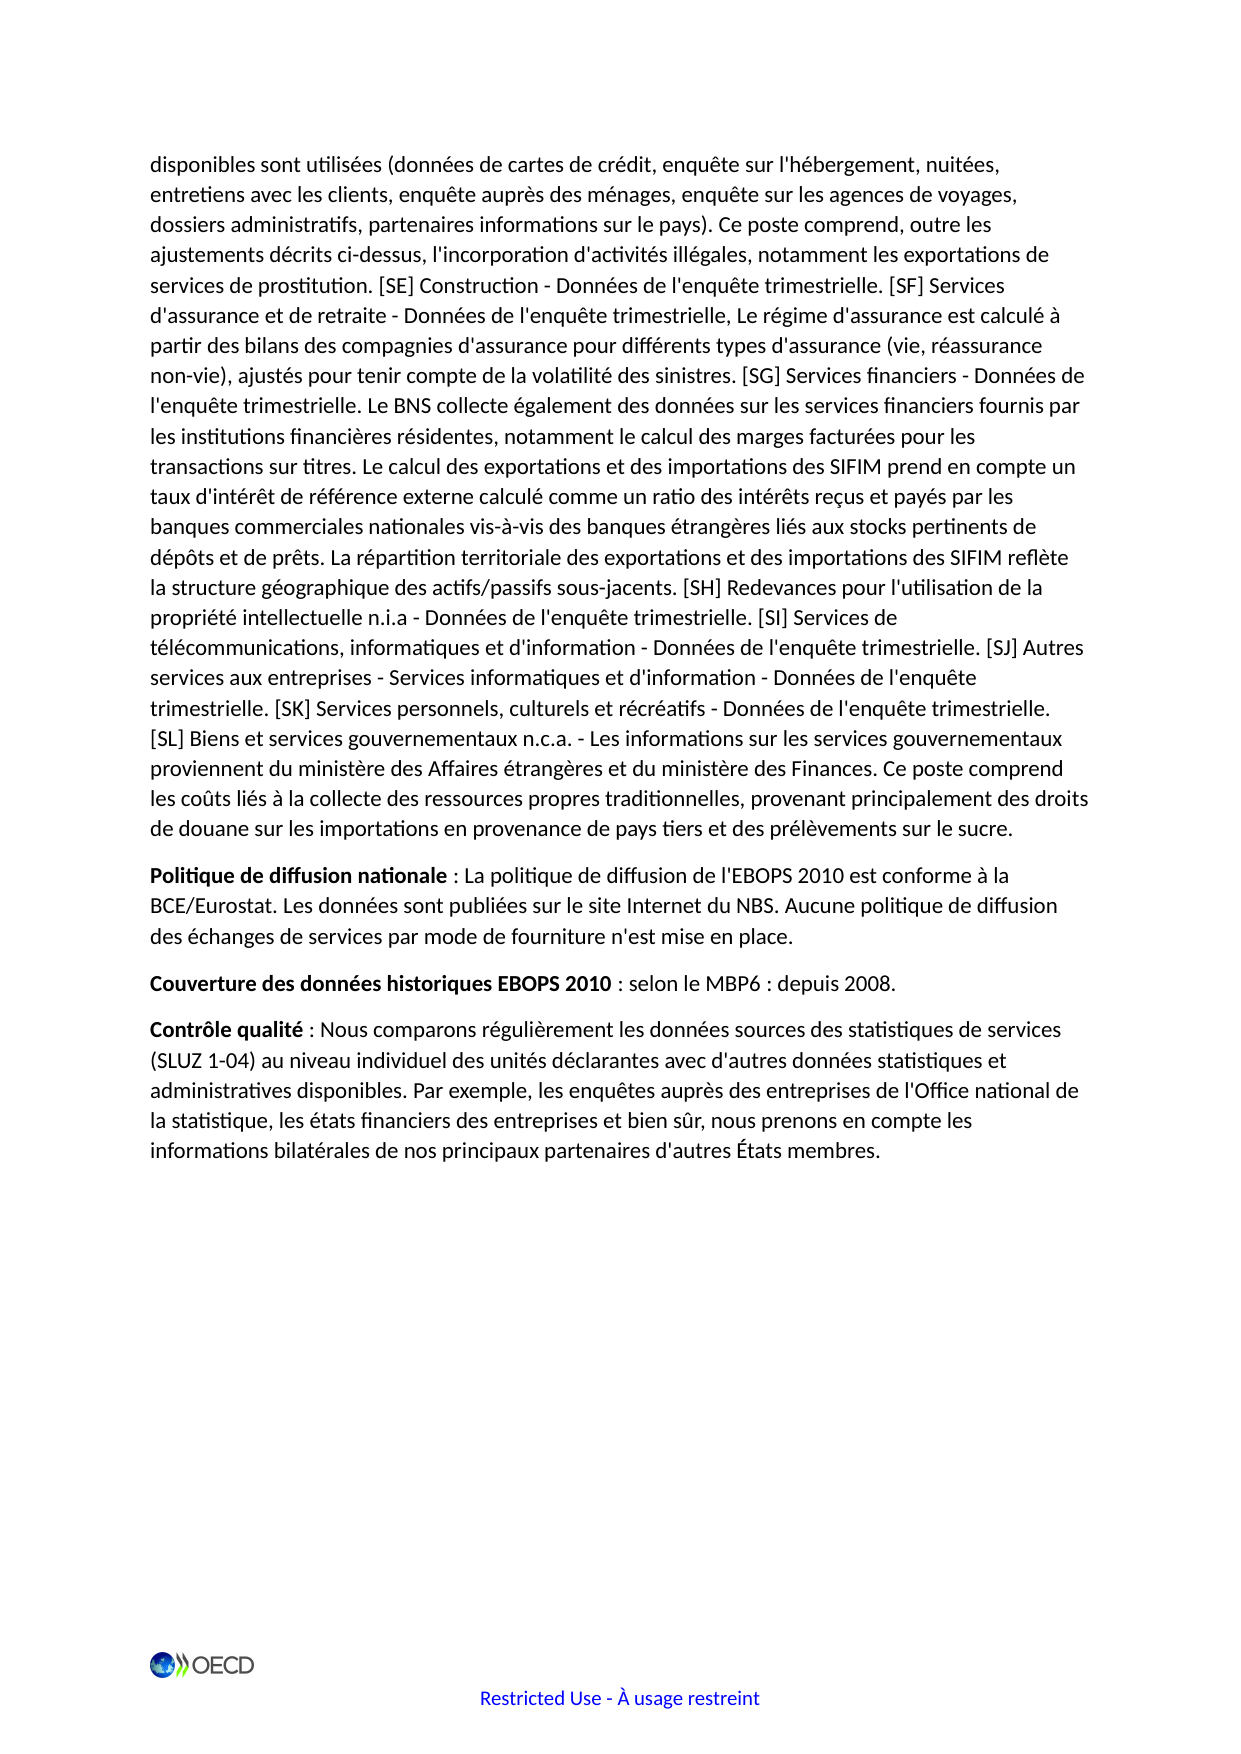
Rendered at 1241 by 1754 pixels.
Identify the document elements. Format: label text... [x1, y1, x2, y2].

text Couverture des données historiques EBOPS 2010 : selon le MBP6 : depuis 2008. [150, 969, 1090, 997]
picture [150, 1652, 254, 1678]
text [150, 150, 1090, 843]
text Contrôle qualité : Nous comparons régulièrement les données sources des statistiques de services (SLUZ 1-04) au niveau individuel des unités déclarantes avec d'autres données statistiques et administratives disponibles. Par exemple, les enquêtes auprès des entreprises de l'Office national de la statistique, les états financiers des entreprises et bien sûr, nous prenons en compte les informations bilatérales de nos principaux partenaires d'autres États membres. [150, 1016, 1090, 1164]
text Politique de diffusion nationale : La politique de diffusion de l'EBOPS 2010 est conforme à la BCE/Eurostat. Les données sont publiées sur le site Internet du NBS. Aucune politique de diffusion des échanges de services par mode de fourniture n'est mise en place. [150, 861, 1090, 950]
